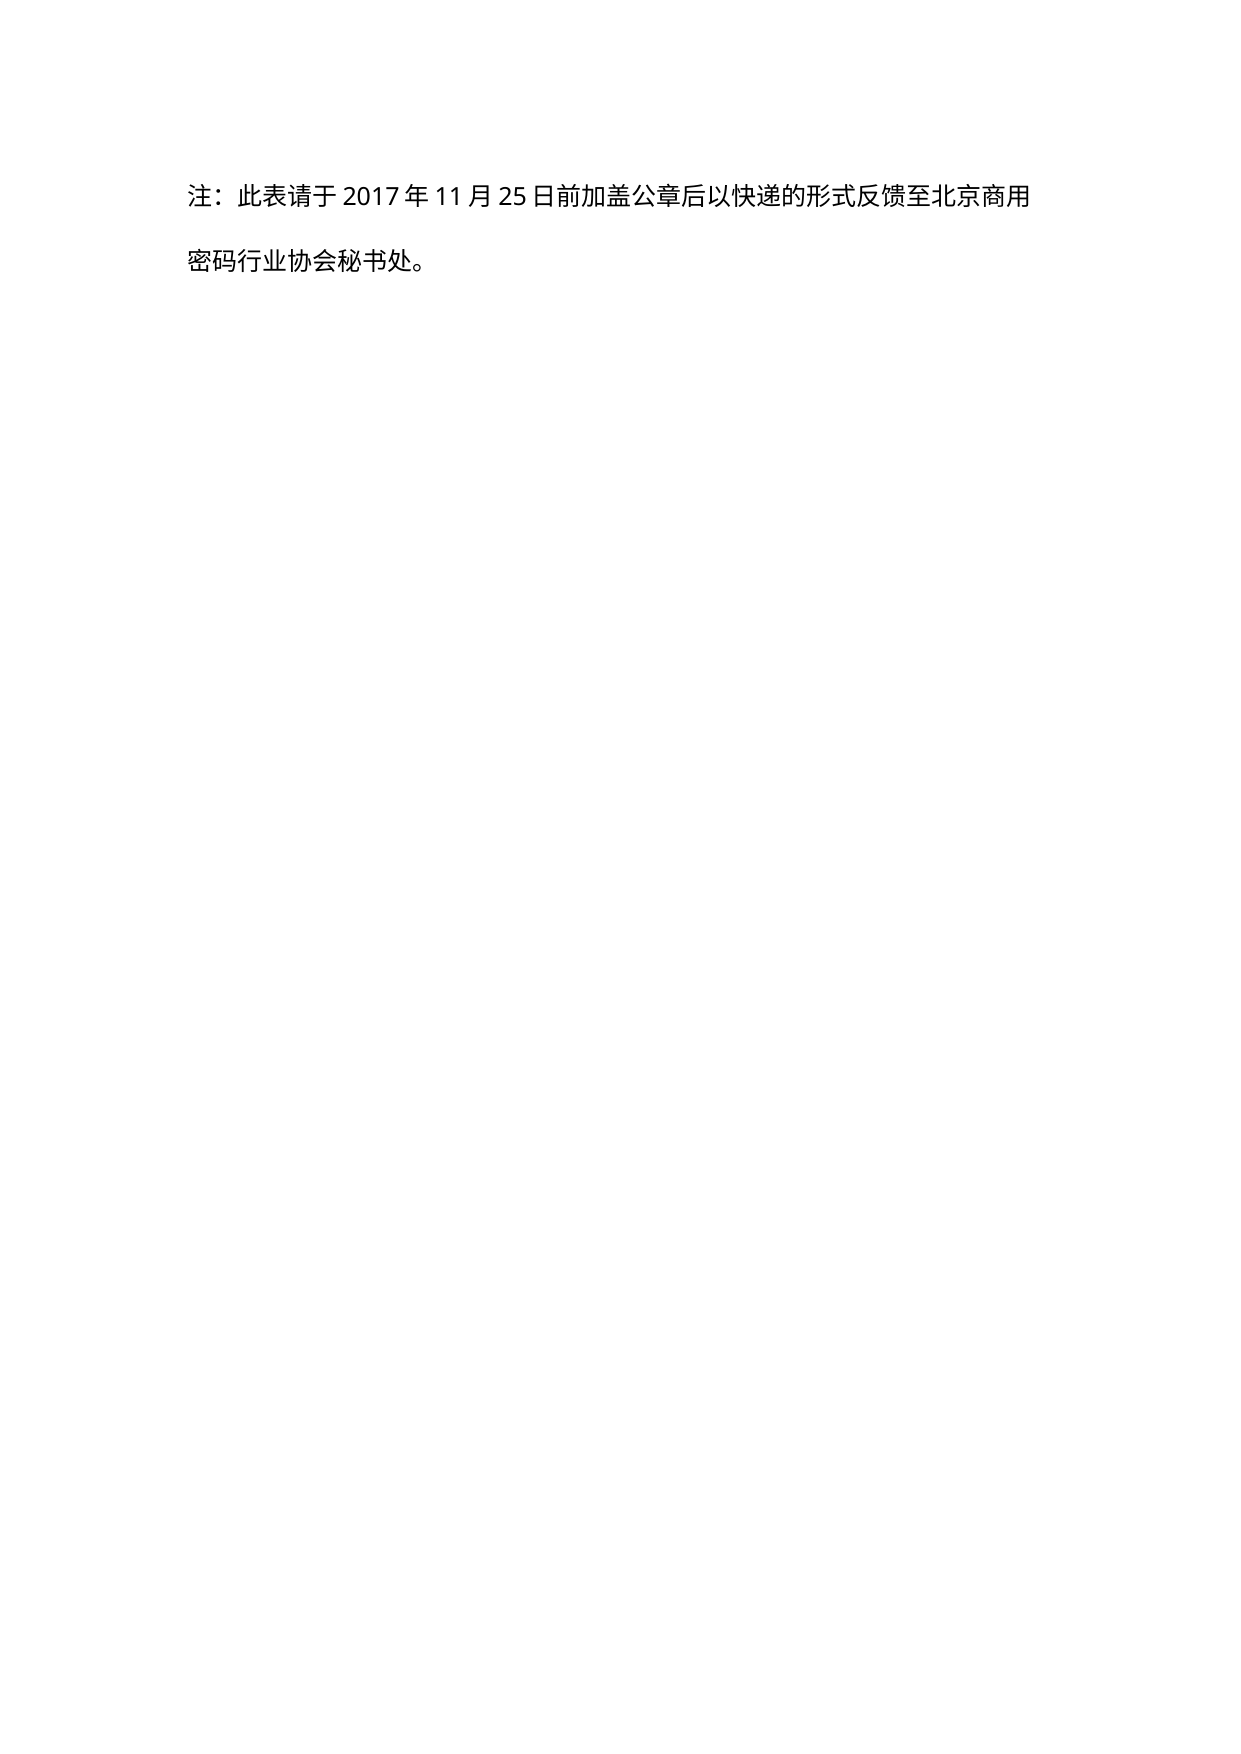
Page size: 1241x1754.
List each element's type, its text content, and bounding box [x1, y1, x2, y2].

text 注：此表请于2017年11月25日前加盖公章后以快递的形式反馈至北京商用密码行业协会秘书处。 [187, 162, 1053, 292]
